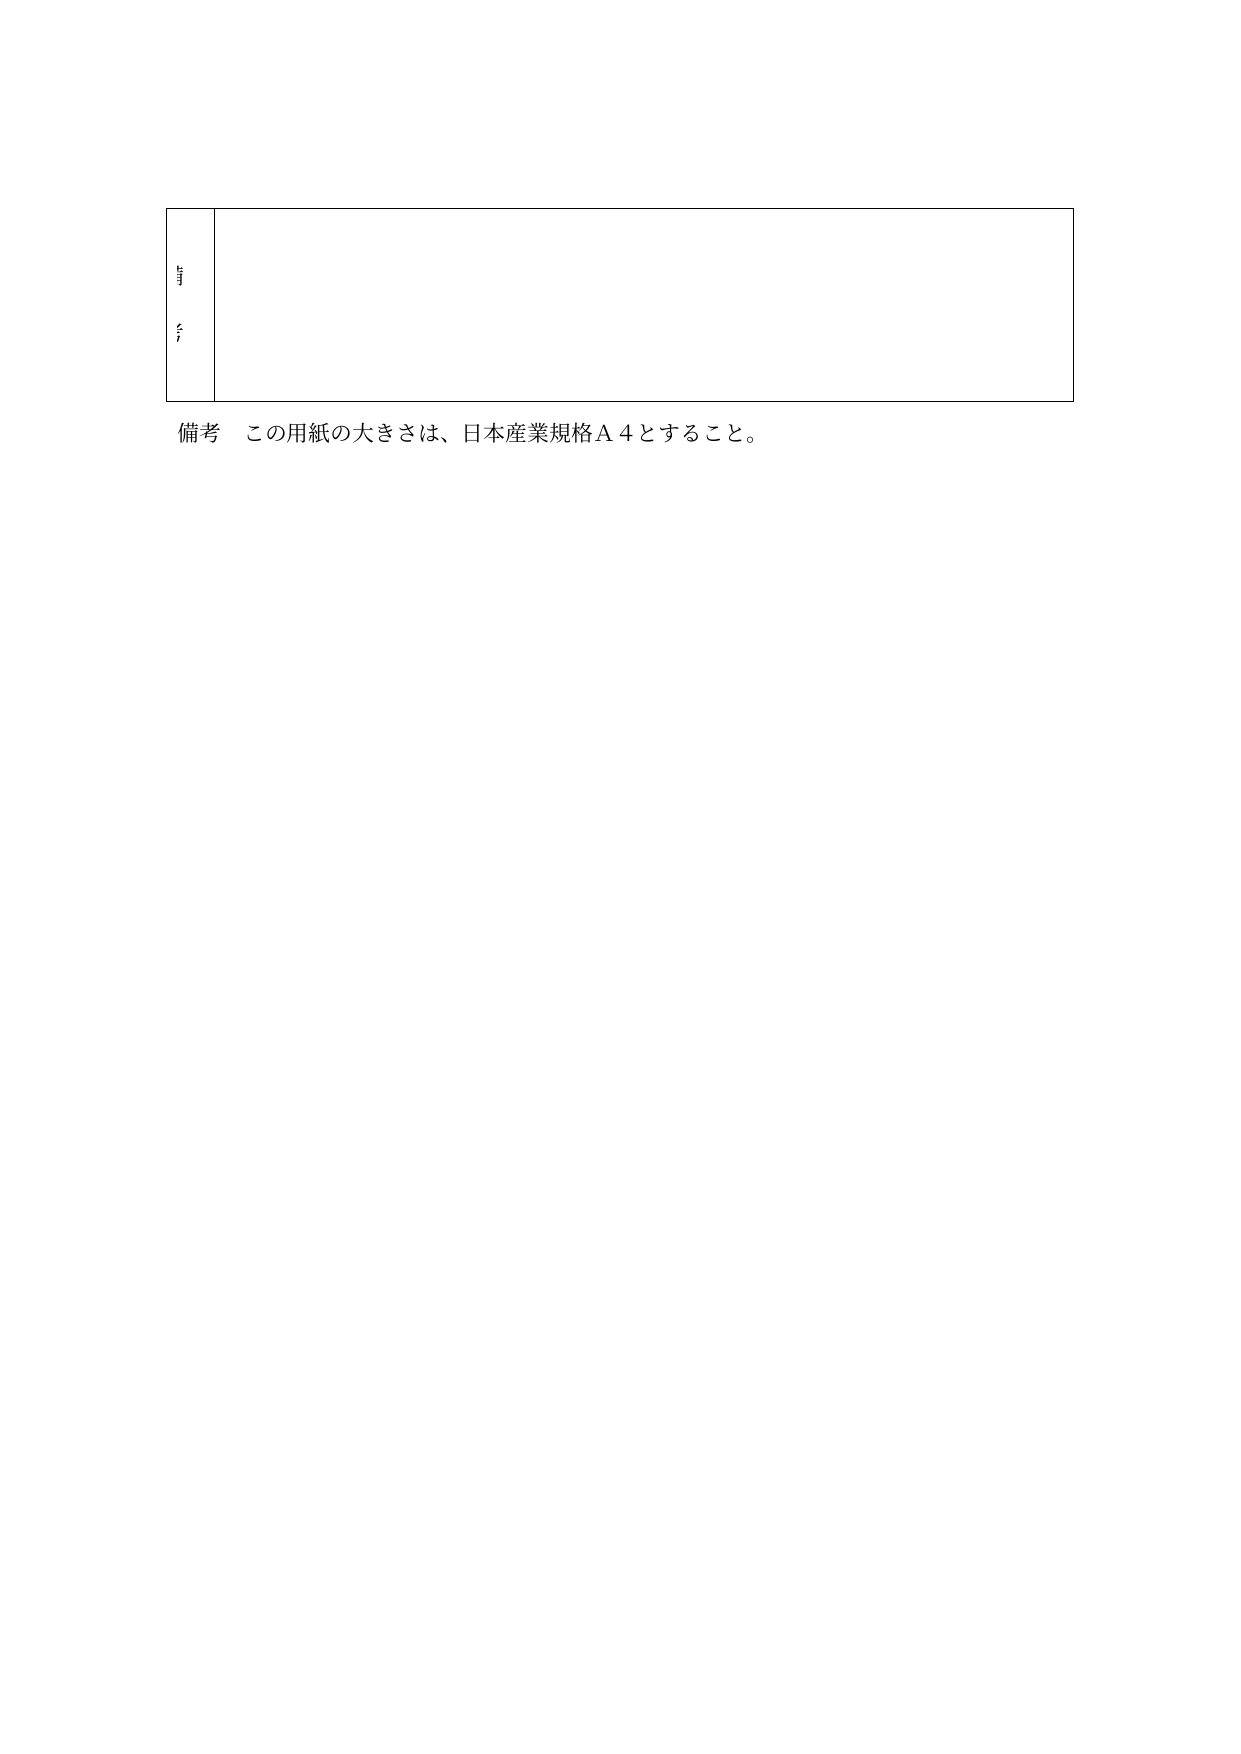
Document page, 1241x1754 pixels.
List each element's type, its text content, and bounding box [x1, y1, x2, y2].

text 備考 この用紙の大きさは、日本産業規格Ａ４とすること。 [177, 402, 1063, 463]
table_cell [215, 209, 1073, 401]
table_cell 備考 [167, 209, 214, 401]
